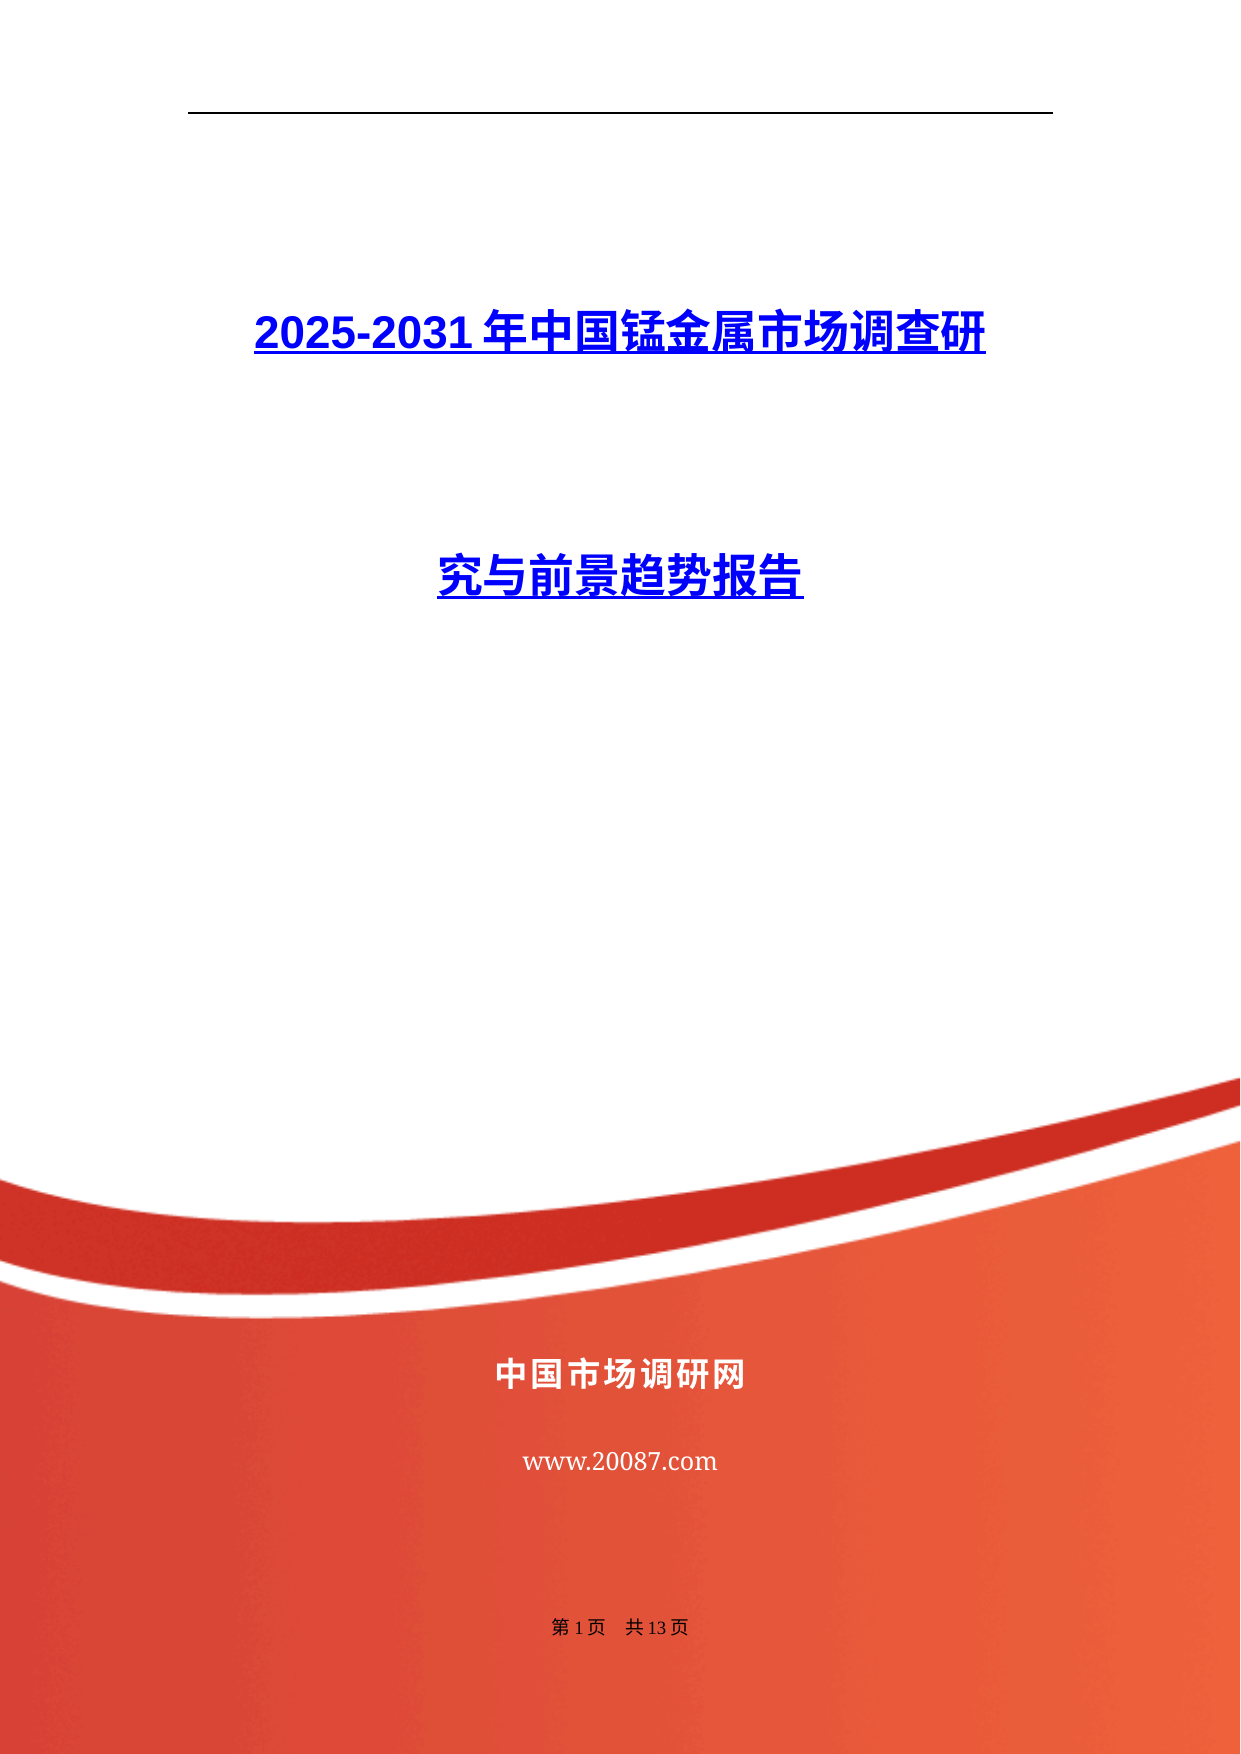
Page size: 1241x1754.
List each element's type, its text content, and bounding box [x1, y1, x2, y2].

text www.20087.com [187, 1428, 1053, 1493]
subtitle 中国市场调研网 [187, 1339, 1053, 1404]
picture [0, 1006, 1241, 1754]
table_header 2025-2031年中国锰金属市场调查研究与前景趋势报告 [188, 207, 1053, 773]
